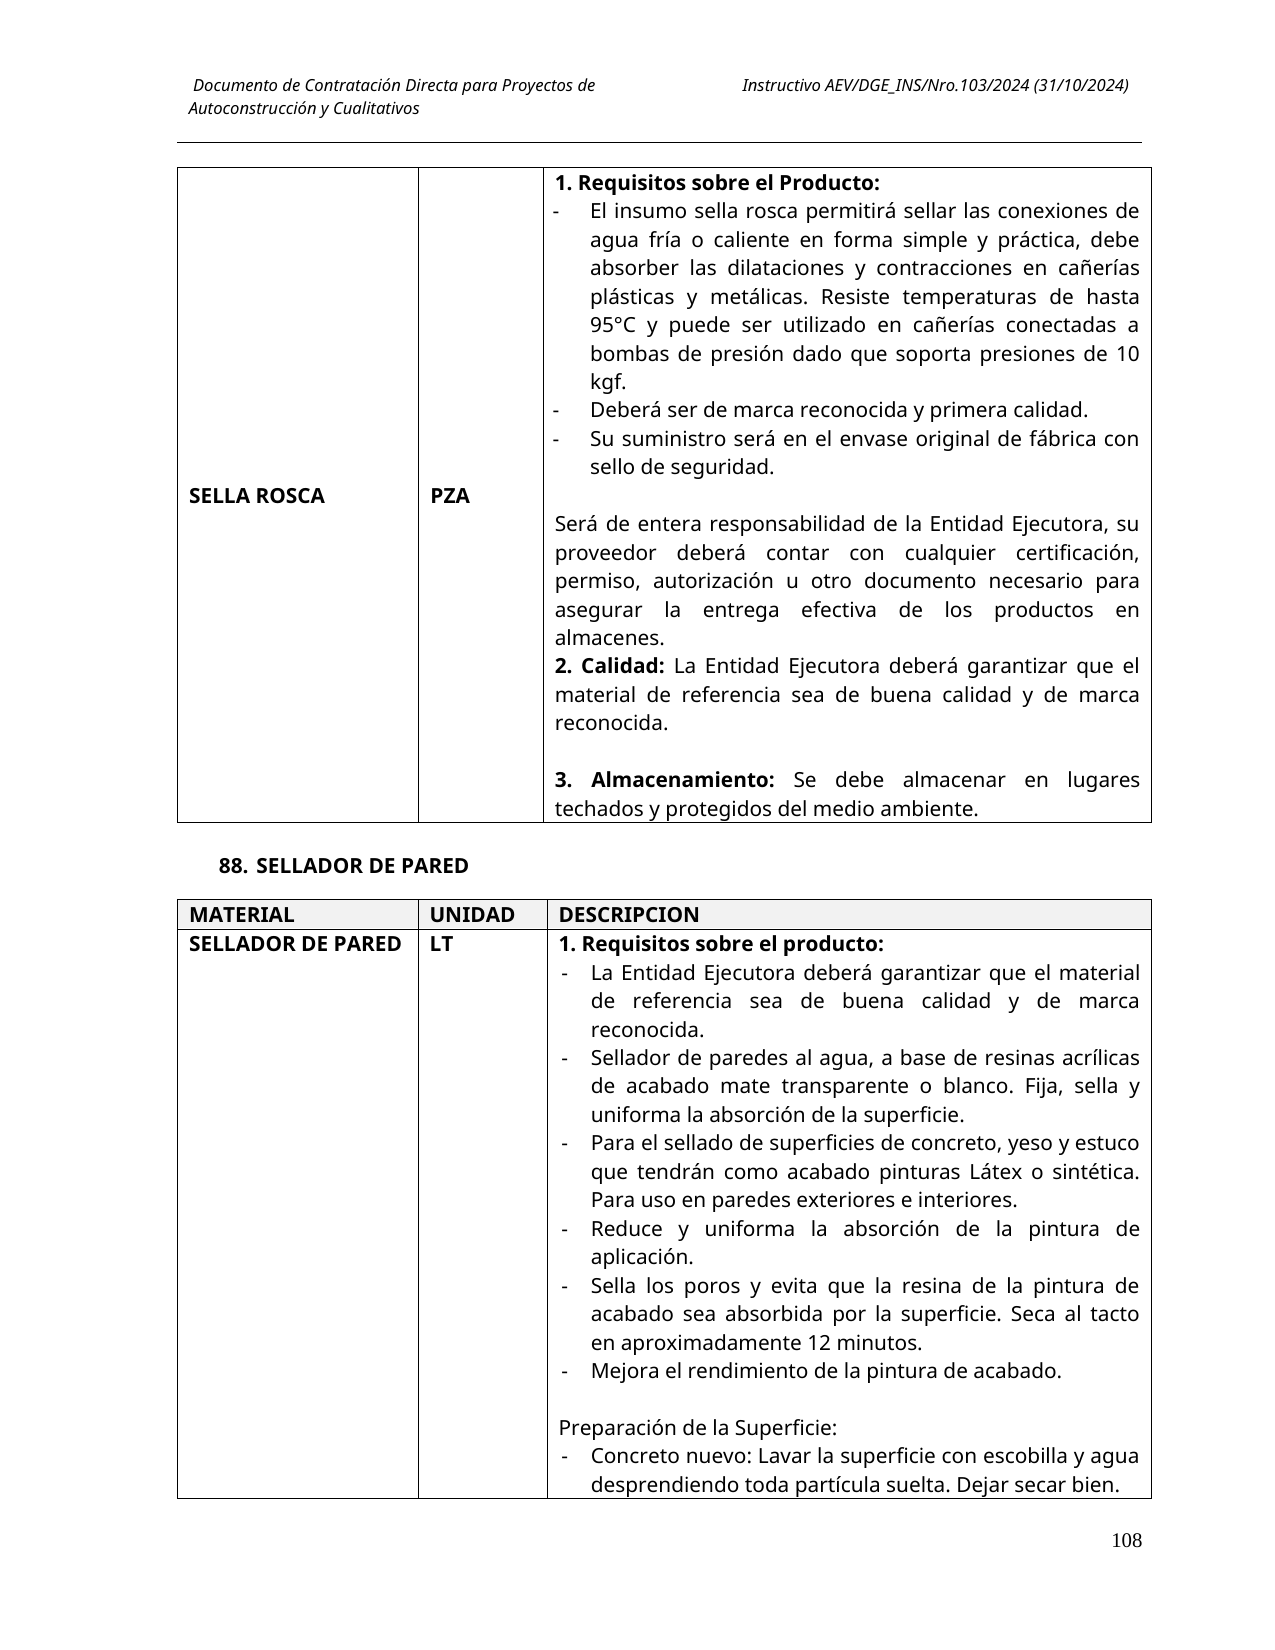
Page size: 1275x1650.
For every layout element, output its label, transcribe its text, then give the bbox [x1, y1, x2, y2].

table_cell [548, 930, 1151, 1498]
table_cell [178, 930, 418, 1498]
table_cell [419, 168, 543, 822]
list SELLADOR DE PARED [219, 852, 1142, 880]
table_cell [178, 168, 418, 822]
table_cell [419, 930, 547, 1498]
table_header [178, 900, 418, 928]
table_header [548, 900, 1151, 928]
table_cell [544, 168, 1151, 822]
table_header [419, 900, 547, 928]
